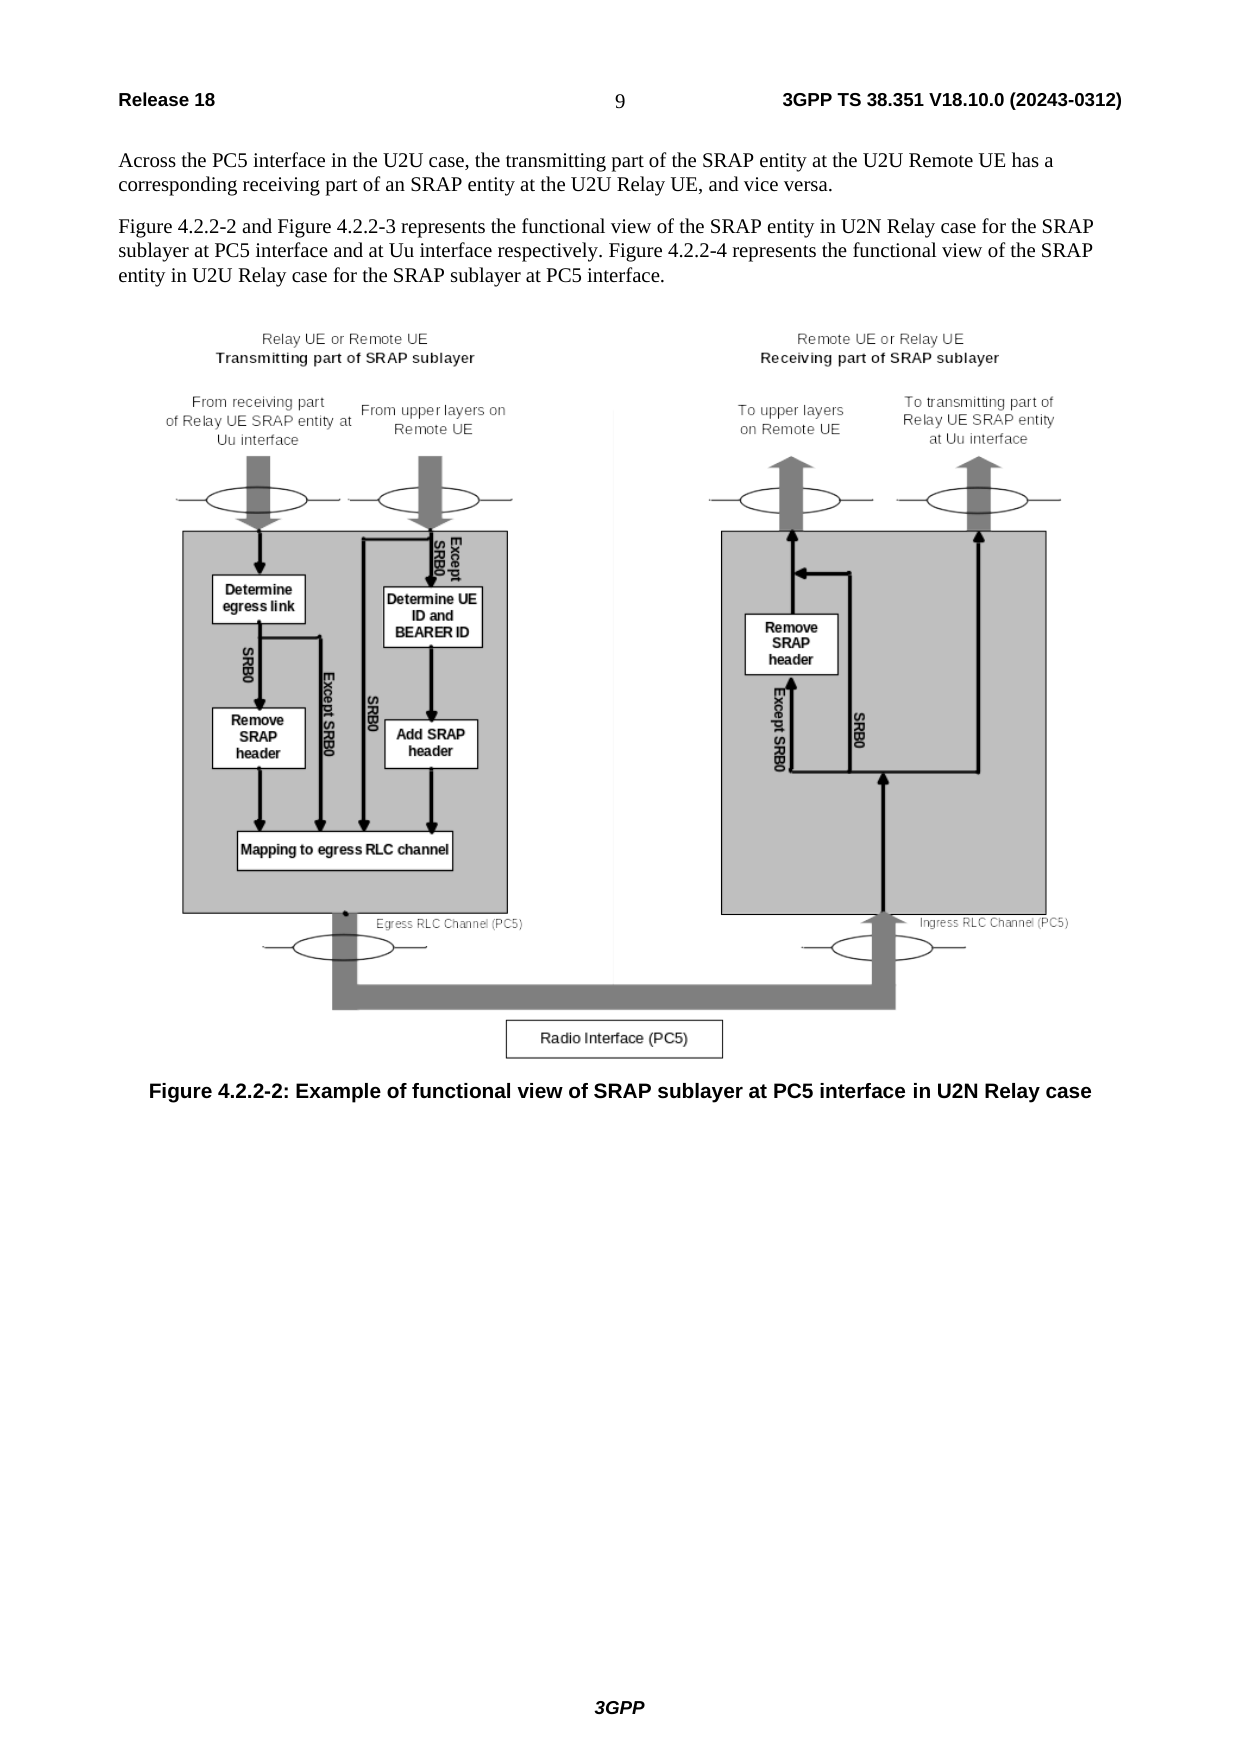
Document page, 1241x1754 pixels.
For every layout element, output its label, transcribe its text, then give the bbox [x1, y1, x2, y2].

text Figure 4.2.2-2 and Figure 4.2.2-3 represents the functional view of the SRAP entity in U2N Relay case for the SRAP sublayer at PC5 interface and at Uu interface respectively. Figure 4.2.2-4 represents the functional view of the SRAP entity in U2U Relay case for the SRAP sublayer at PC5 interface. [118, 214, 1122, 287]
text Figure 4.2.2-2: Example of functional view of SRAP sublayer at PC5 interface in U2N Relay case [118, 1079, 1122, 1103]
text Across the PC5 interface in the U2U case, the transmitting part of the SRAP entity at the U2U Remote UE has a corresponding receiving part of an SRAP entity at the U2U Relay UE, and vice versa. [118, 147, 1122, 196]
